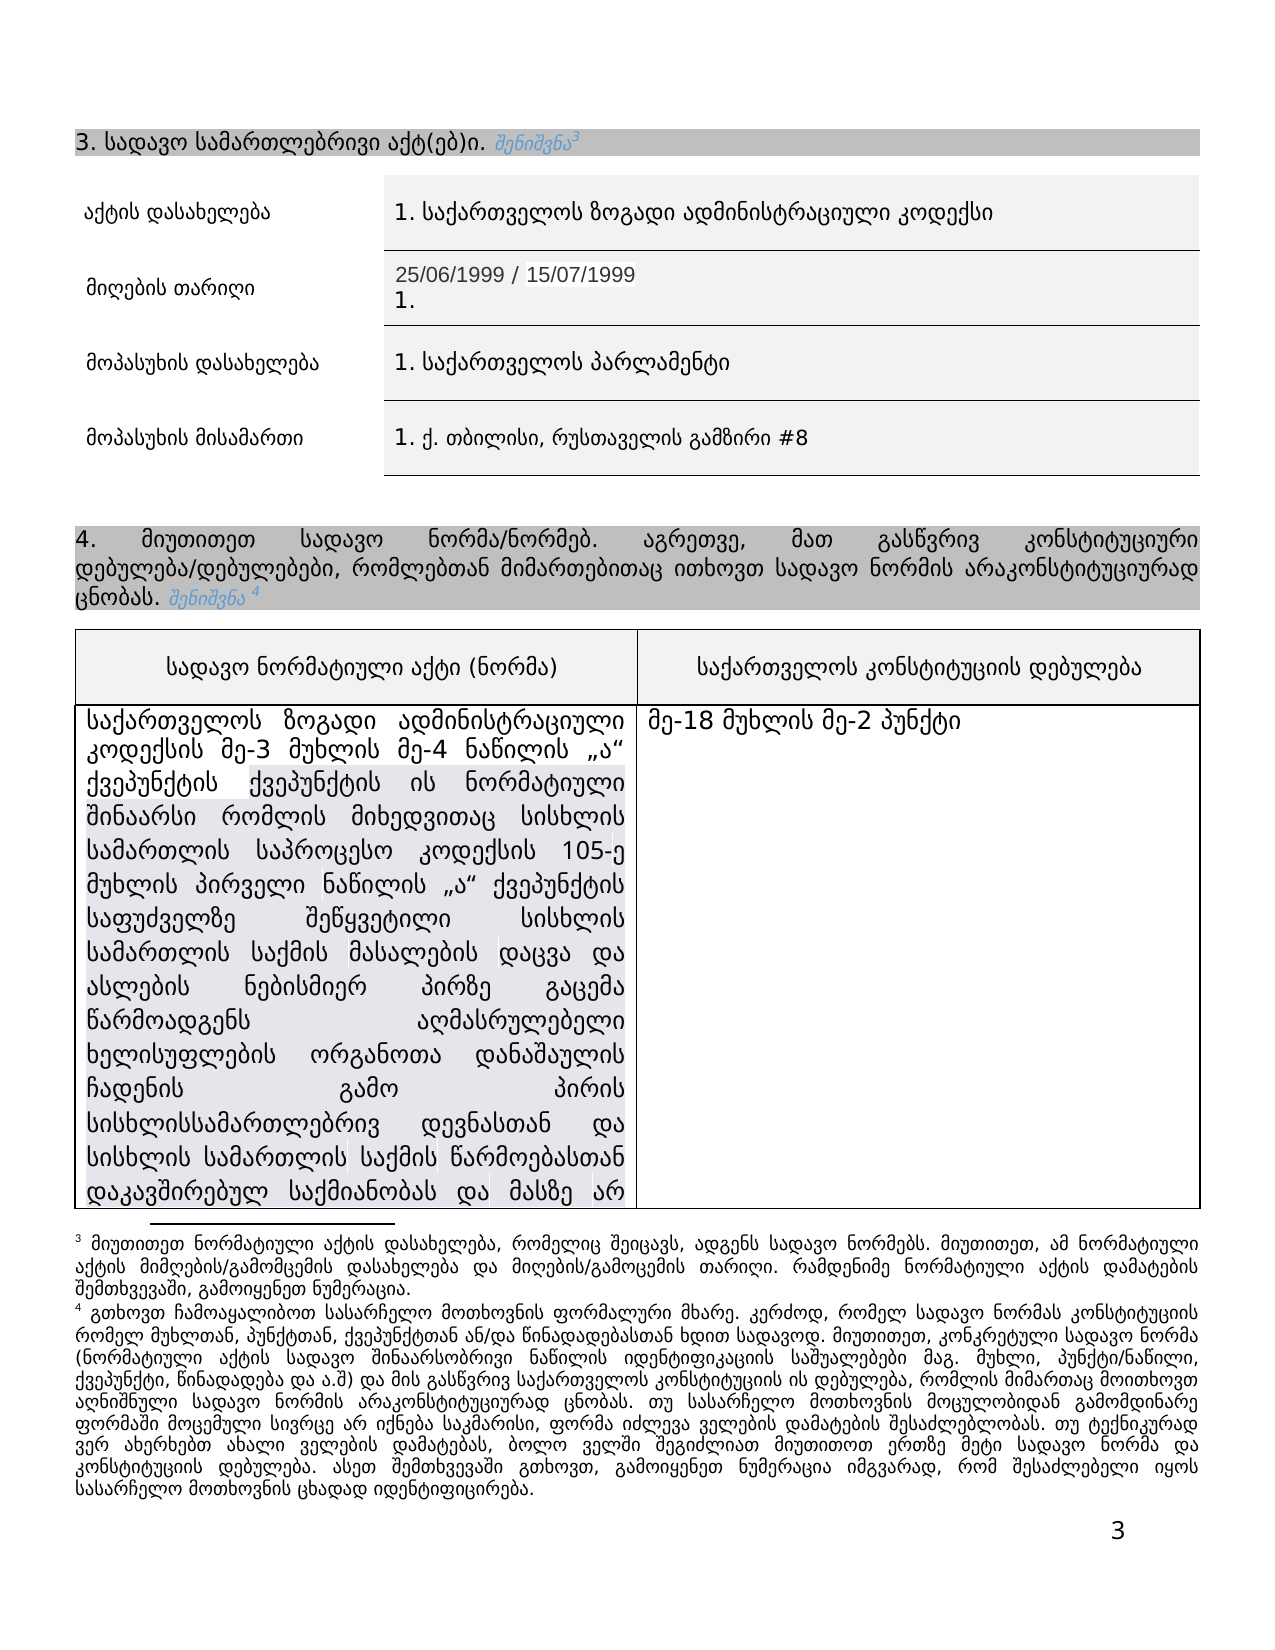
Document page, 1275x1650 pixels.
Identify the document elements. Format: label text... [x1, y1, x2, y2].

text 3. სადავო სამართლებრივი აქტ(ებ)ი. შენიშვნა [75, 129, 1200, 156]
table_cell მიღების თარიღი [75, 250, 384, 325]
table_cell ქ. თბილისი, რუსთაველის გამზირი #8 [384, 401, 1199, 475]
table_header აქტის დასახელება [75, 175, 384, 250]
table_cell 25/06/1999 / 15/07/1999 [384, 251, 1199, 325]
table_header საქართველოს ზოგადი ადმინისტრაციული კოდექსი [384, 175, 1199, 250]
table_cell მოპასუხის დასახელება [75, 325, 384, 400]
table_cell საქართველოს პარლამენტი [384, 326, 1199, 400]
text 4. მიუთითეთ სადავო ნორმა/ნორმებ. აგრეთვე, მათ გასწვრივ კონსტიტუციური დებულება/დებულებები, რომლებთან მიმართებითაც ითხოვთ სადავო ნორმის არაკონსტიტუციურად ცნობას. შენიშვნა [75, 526, 1200, 610]
table_cell მოპასუხის მისამართი [75, 400, 384, 475]
table_header საქართველოს კონსტიტუციის დებულება [638, 630, 1199, 704]
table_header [637, 706, 1199, 1207]
table_header სადავო ნორმატიული აქტი (ნორმა) [76, 630, 637, 704]
